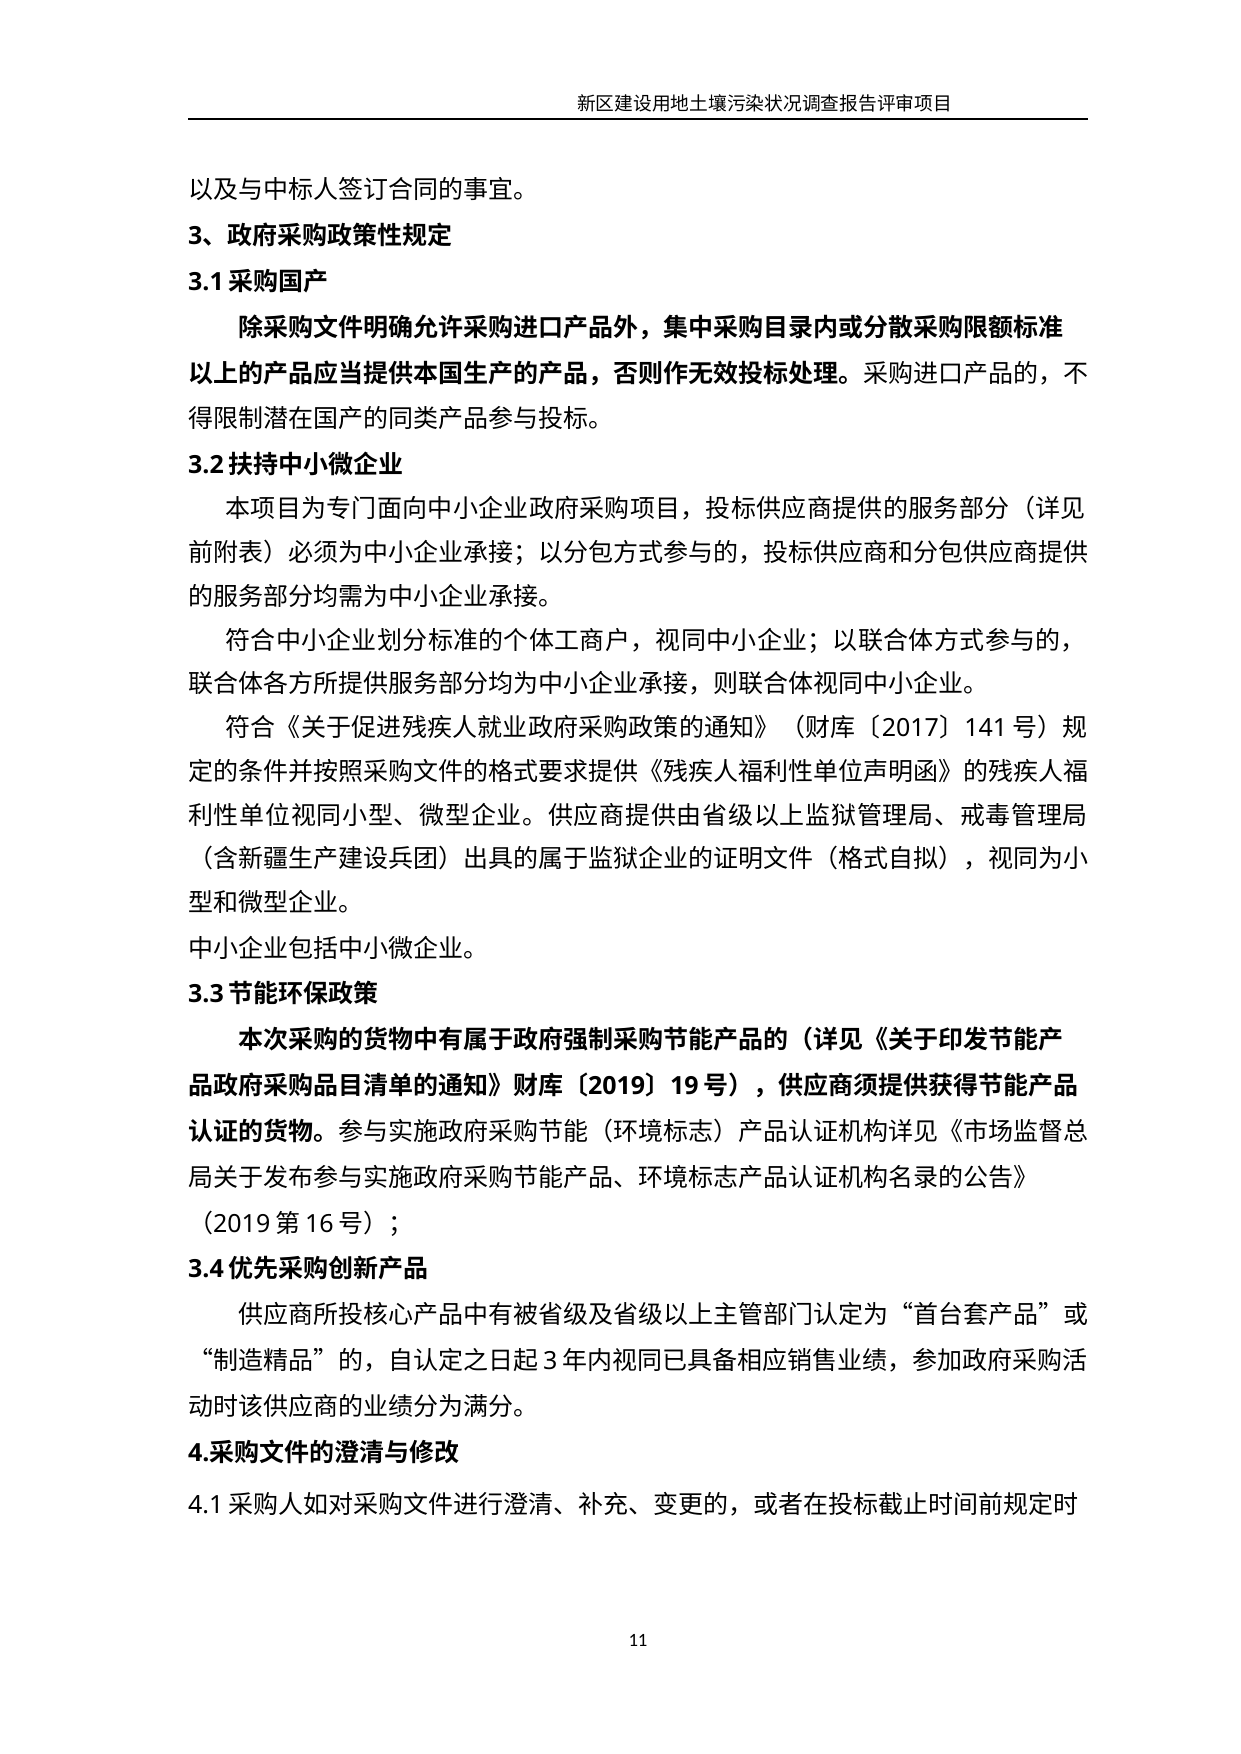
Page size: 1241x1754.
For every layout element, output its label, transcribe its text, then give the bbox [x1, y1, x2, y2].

text 符合中小企业划分标准的个体工商户，视同中小企业；以联合体方式参与的，联合体各方所提供服务部分均为中小企业承接，则联合体视同中小企业。 [188, 614, 1088, 702]
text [188, 162, 1088, 208]
text 3.4优先采购创新产品 [188, 1241, 1088, 1287]
text 4.采购文件的澄清与修改 [188, 1424, 1088, 1470]
text 中小企业包括中小微企业。 [188, 920, 1088, 966]
text 除采购文件明确允许采购进口产品外，集中采购目录内或分散采购限额标准以上的产品应当提供本国生产的产品，否则作无效投标处理。采购进口产品的，不得限制潜在国产的同类产品参与投标。 [188, 299, 1088, 437]
text 3.3节能环保政策 [188, 966, 1088, 1012]
text 3.2扶持中小微企业 [188, 437, 1088, 483]
text 符合《关于促进残疾人就业政府采购政策的通知》（财库〔2017〕141号）规定的条件并按照采购文件的格式要求提供《残疾人福利性单位声明函》的残疾人福利性单位视同小型、微型企业。供应商提供由省级以上监狱管理局、戒毒管理局（含新疆生产建设兵团）出具的属于监狱企业的证明文件（格式自拟），视同为小型和微型企业。 [188, 702, 1088, 920]
text 本项目为专门面向中小企业政府采购项目，投标供应商提供的服务部分（详见前附表）必须为中小企业承接；以分包方式参与的，投标供应商和分包供应商提供的服务部分均需为中小企业承接。 [188, 483, 1088, 614]
text 3、政府采购政策性规定 [188, 208, 1088, 254]
text 供应商所投核心产品中有被省级及省级以上主管部门认定为“首台套产品”或“制造精品”的，自认定之日起3年内视同已具备相应销售业绩，参加政府采购活动时该供应商的业绩分为满分。 [188, 1287, 1088, 1424]
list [188, 1470, 1088, 1535]
text 3.1采购国产 [188, 254, 1088, 299]
text 本次采购的货物中有属于政府强制采购节能产品的（详见《关于印发节能产品政府采购品目清单的通知》财库〔2019〕19号），供应商须提供获得节能产品认证的货物。参与实施政府采购节能（环境标志）产品认证机构详见《市场监督总局关于发布参与实施政府采购节能产品、环境标志产品认证机构名录的公告》（2019第16号）； [188, 1012, 1088, 1241]
